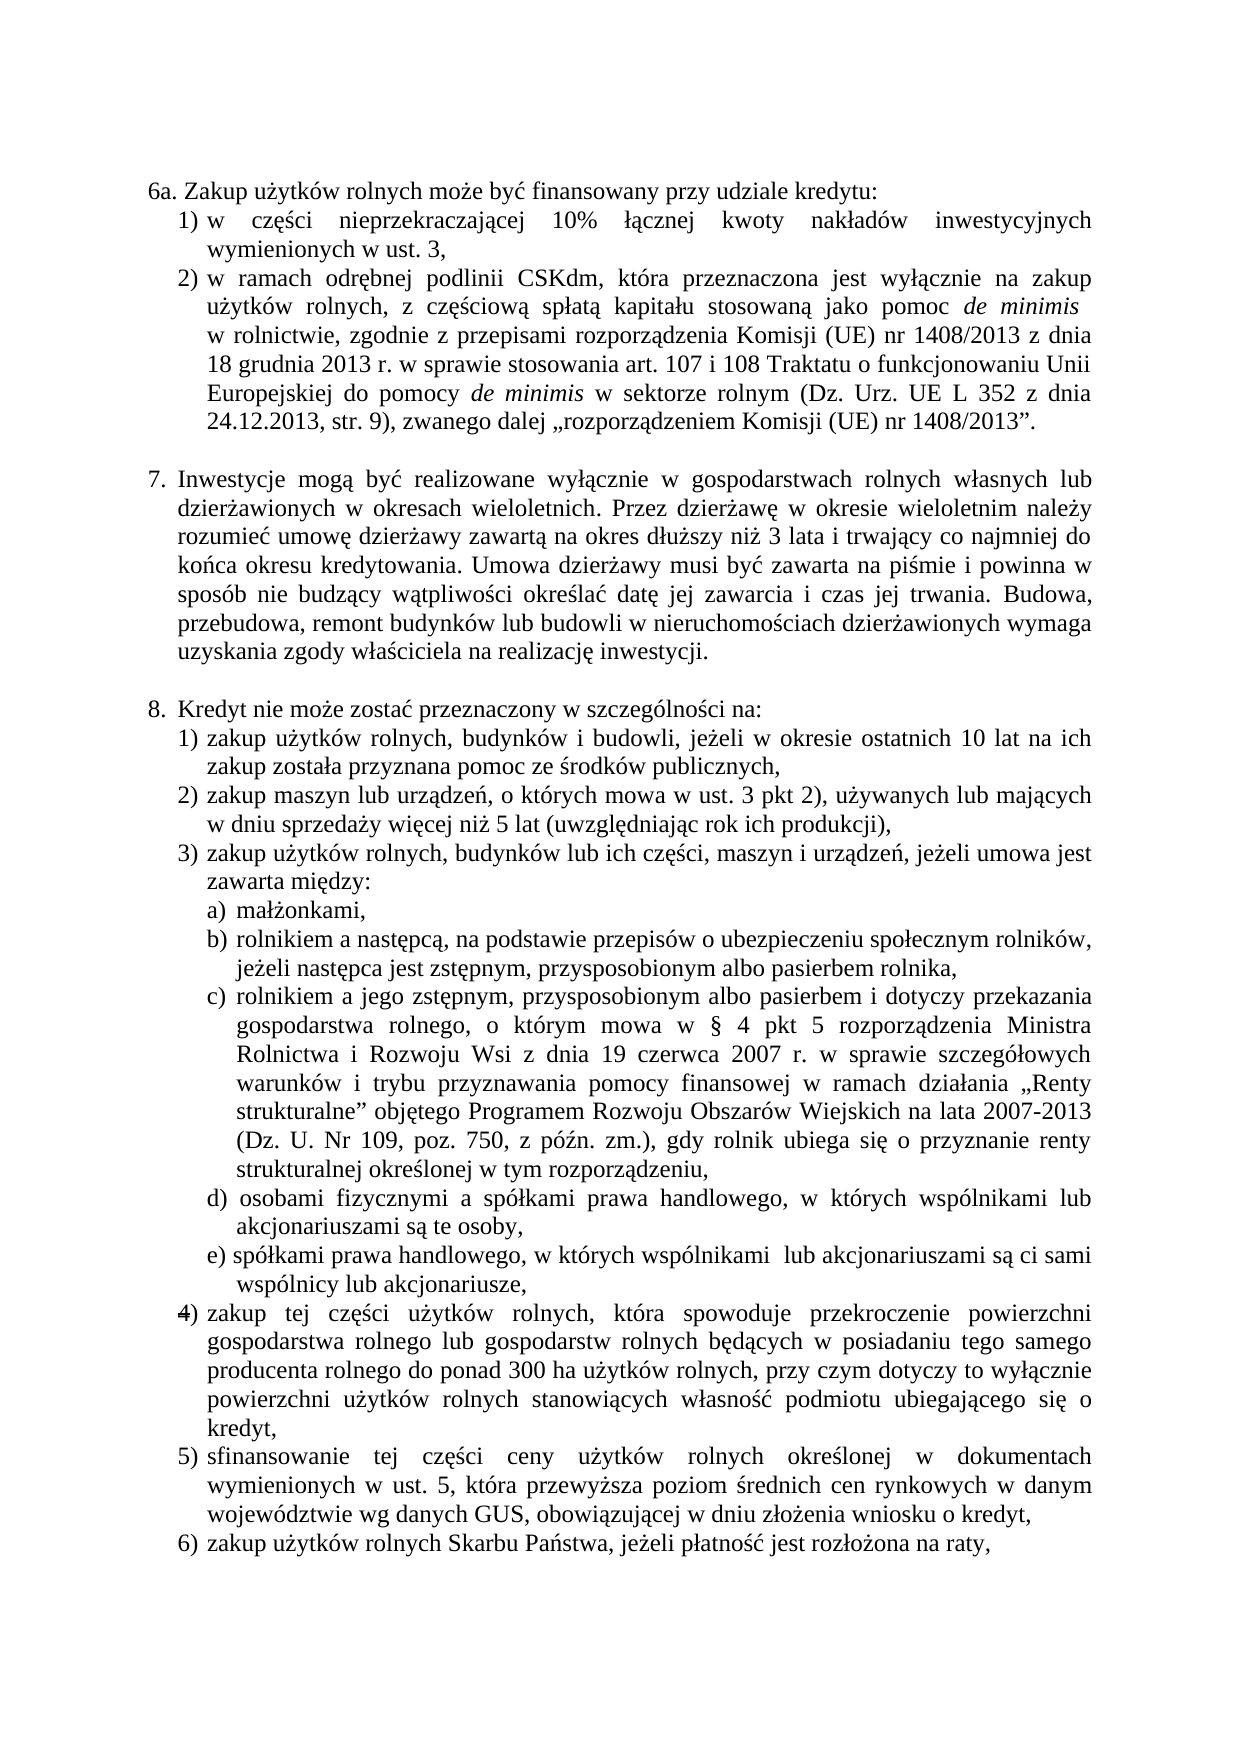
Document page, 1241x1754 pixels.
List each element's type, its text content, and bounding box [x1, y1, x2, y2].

text 1) w części nieprzekraczającej 10% łącznej kwoty nakładów inwestycyjnych wymienionych w ust. 3, [177, 205, 1093, 263]
text b) rolnikiem a następcą, na podstawie przepisów o ubezpieczeniu społecznym rolników, jeżeli następca jest zstępnym, przysposobionym albo pasierbem rolnika, [207, 924, 1093, 981]
text 8. Kredyt nie może zostać przeznaczony w szczególności na: [148, 694, 1093, 723]
text 1) zakup użytków rolnych, budynków i budowli, jeżeli w okresie ostatnich 10 lat na ich zakup została przyznana pomoc ze środków publicznych, [177, 723, 1093, 780]
text 6) zakup użytków rolnych Skarbu Państwa, jeżeli płatność jest rozłożona na raty, [177, 1528, 1093, 1556]
text 3) zakup użytków rolnych, budynków lub ich części, maszyn i urządzeń, jeżeli umowa jest zawarta między: [177, 838, 1093, 895]
text 7. Inwestycje mogą być realizowane wyłącznie w gospodarstwach rolnych własnych lub dzierżawionych w okresach wieloletnich. Przez dzierżawę w okresie wieloletnim należy rozumieć umowę dzierżawy zawartą na okres dłuższy niż 3 lata i trwający co najmniej do końca okresu kredytowania. Umowa dzierżawy musi być zawarta na piśmie i powinna w sposób nie budzący wątpliwości określać datę jej zawarcia i czas jej trwania. Budowa, przebudowa, remont budynków lub budowli w nieruchomościach dzierżawionych wymaga uzyskania zgody właściciela na realizację inwestycji. [148, 464, 1093, 665]
text 6a. Zakup użytków rolnych może być finansowany przy udziale kredytu: [148, 176, 1093, 205]
text 4) zakup tej części użytków rolnych, która spowoduje przekroczenie powierzchni gospodarstwa rolnego lub gospodarstw rolnych będących w posiadaniu tego samego producenta rolnego do ponad 300 ha użytków rolnych, przy czym dotyczy to wyłącznie powierzchni użytków rolnych stanowiących własność podmiotu ubiegającego się o kredyt, [177, 1298, 1093, 1441]
text d) osobami fizycznymi a spółkami prawa handlowego, w których wspólnikami lub akcjonariuszami są te osoby, [207, 1183, 1093, 1240]
text 5) sfinansowanie tej części ceny użytków rolnych określonej w dokumentach wymienionych w ust. 5, która przewyższa poziom średnich cen rynkowych w danym województwie wg danych GUS, obowiązującej w dniu złożenia wniosku o kredyt, [177, 1441, 1093, 1528]
text e) spółkami prawa handlowego, w których wspólnikami lub akcjonariuszami są ci sami wspólnicy lub akcjonariusze, [207, 1240, 1093, 1298]
text c) rolnikiem a jego zstępnym, przysposobionym albo pasierbem i dotyczy przekazania gospodarstwa rolnego, o którym mowa w § 4 pkt 5 rozporządzenia Ministra Rolnictwa i Rozwoju Wsi z dnia 19 czerwca 2007 r. w sprawie szczegółowych warunków i trybu przyznawania pomocy finansowej w ramach działania „Renty strukturalne” objętego Programem Rozwoju Obszarów Wiejskich na lata 2007-2013 (Dz. U. Nr 109, poz. 750, z późn. zm.), gdy rolnik ubiega się o przyznanie renty strukturalnej określonej w tym rozporządzeniu, [207, 981, 1093, 1183]
text 2) w ramach odrębnej podlinii CSKdm, która przeznaczona jest wyłącznie na zakup użytków rolnych, z częściową spłatą kapitału stosowaną jako pomoc de minimis w rolnictwie, zgodnie z przepisami rozporządzenia Komisji (UE) nr 1408/2013 z dnia 18 grudnia 2013 r. w sprawie stosowania art. 107 i 108 Traktatu o funkcjonowaniu Unii Europejskiej do pomocy de minimis w sektorze rolnym (Dz. Urz. UE L 352 z dnia 24.12.2013, str. 9), zwanego dalej „rozporządzeniem Komisji (UE) nr 1408/2013”. [177, 263, 1093, 435]
text a) małżonkami, [207, 895, 1093, 924]
text 2) zakup maszyn lub urządzeń, o których mowa w ust. 3 pkt 2), używanych lub mających w dniu sprzedaży więcej niż 5 lat (uwzględniając rok ich produkcji), [177, 780, 1093, 838]
